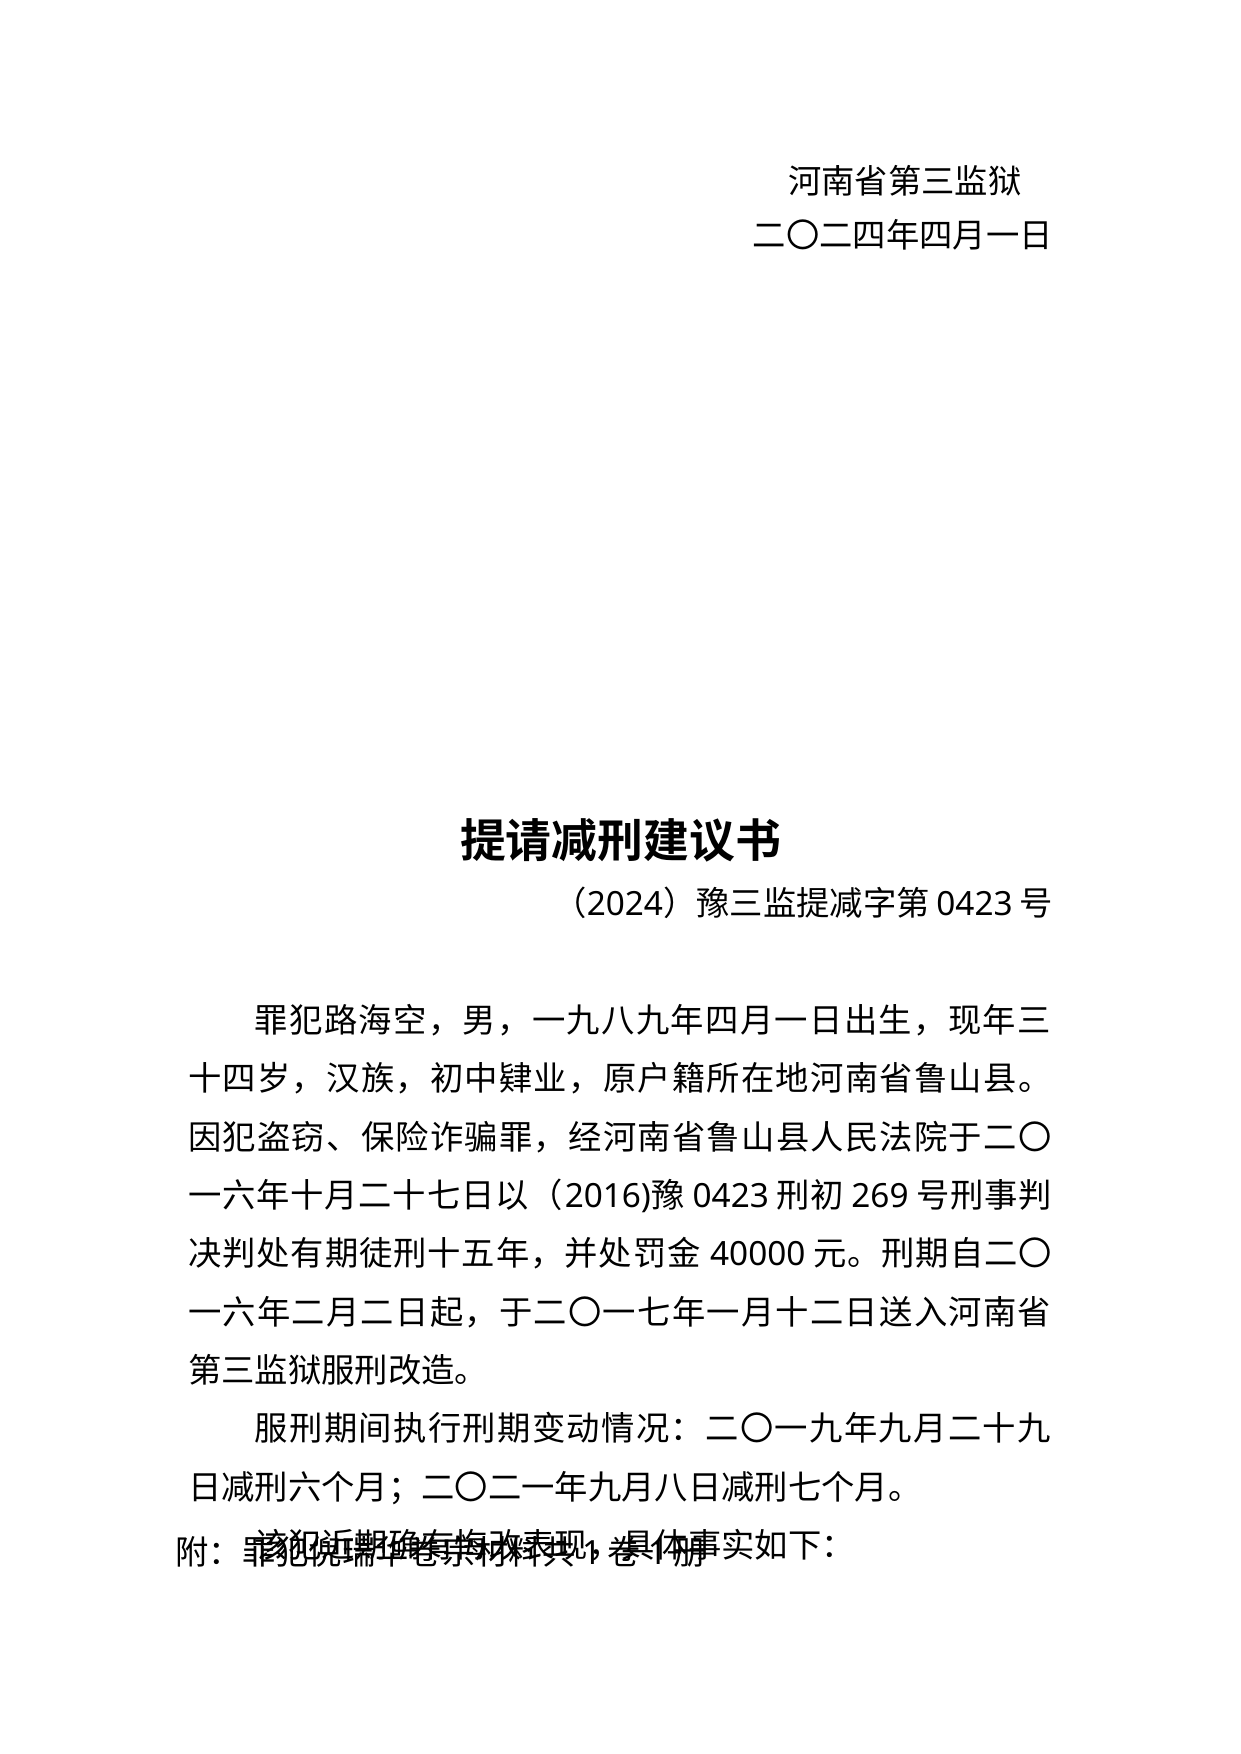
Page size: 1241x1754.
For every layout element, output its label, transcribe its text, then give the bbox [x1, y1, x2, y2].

text 罪犯路海空，男，一九八九年四月一日出生，现年三十四岁，汉族，初中肄业，原户籍所在地河南省鲁山县。因犯盗窃、保险诈骗罪，经河南省鲁山县人民法院于二〇一六年十月二十七日以（2016)豫0423刑初269号刑事判决判处有期徒刑十五年，并处罚金40000元。刑期自二〇一六年二月二日起，于二〇一七年一月十二日送入河南省第三监狱服刑改造。 [188, 986, 1052, 1394]
text 河南省第三监狱 [188, 150, 1052, 204]
text 该犯近期确有悔改表现，具体事实如下： [188, 1511, 1052, 1569]
text 二〇二四年四月一日 [188, 204, 1052, 258]
text 提请减刑建议书 [188, 811, 1052, 869]
text 服刑期间执行刑期变动情况：二〇一九年九月二十九日减刑六个月；二〇二一年九月八日减刑七个月。 [188, 1394, 1052, 1511]
text （2024）豫三监提减字第0423号 [188, 869, 1052, 927]
